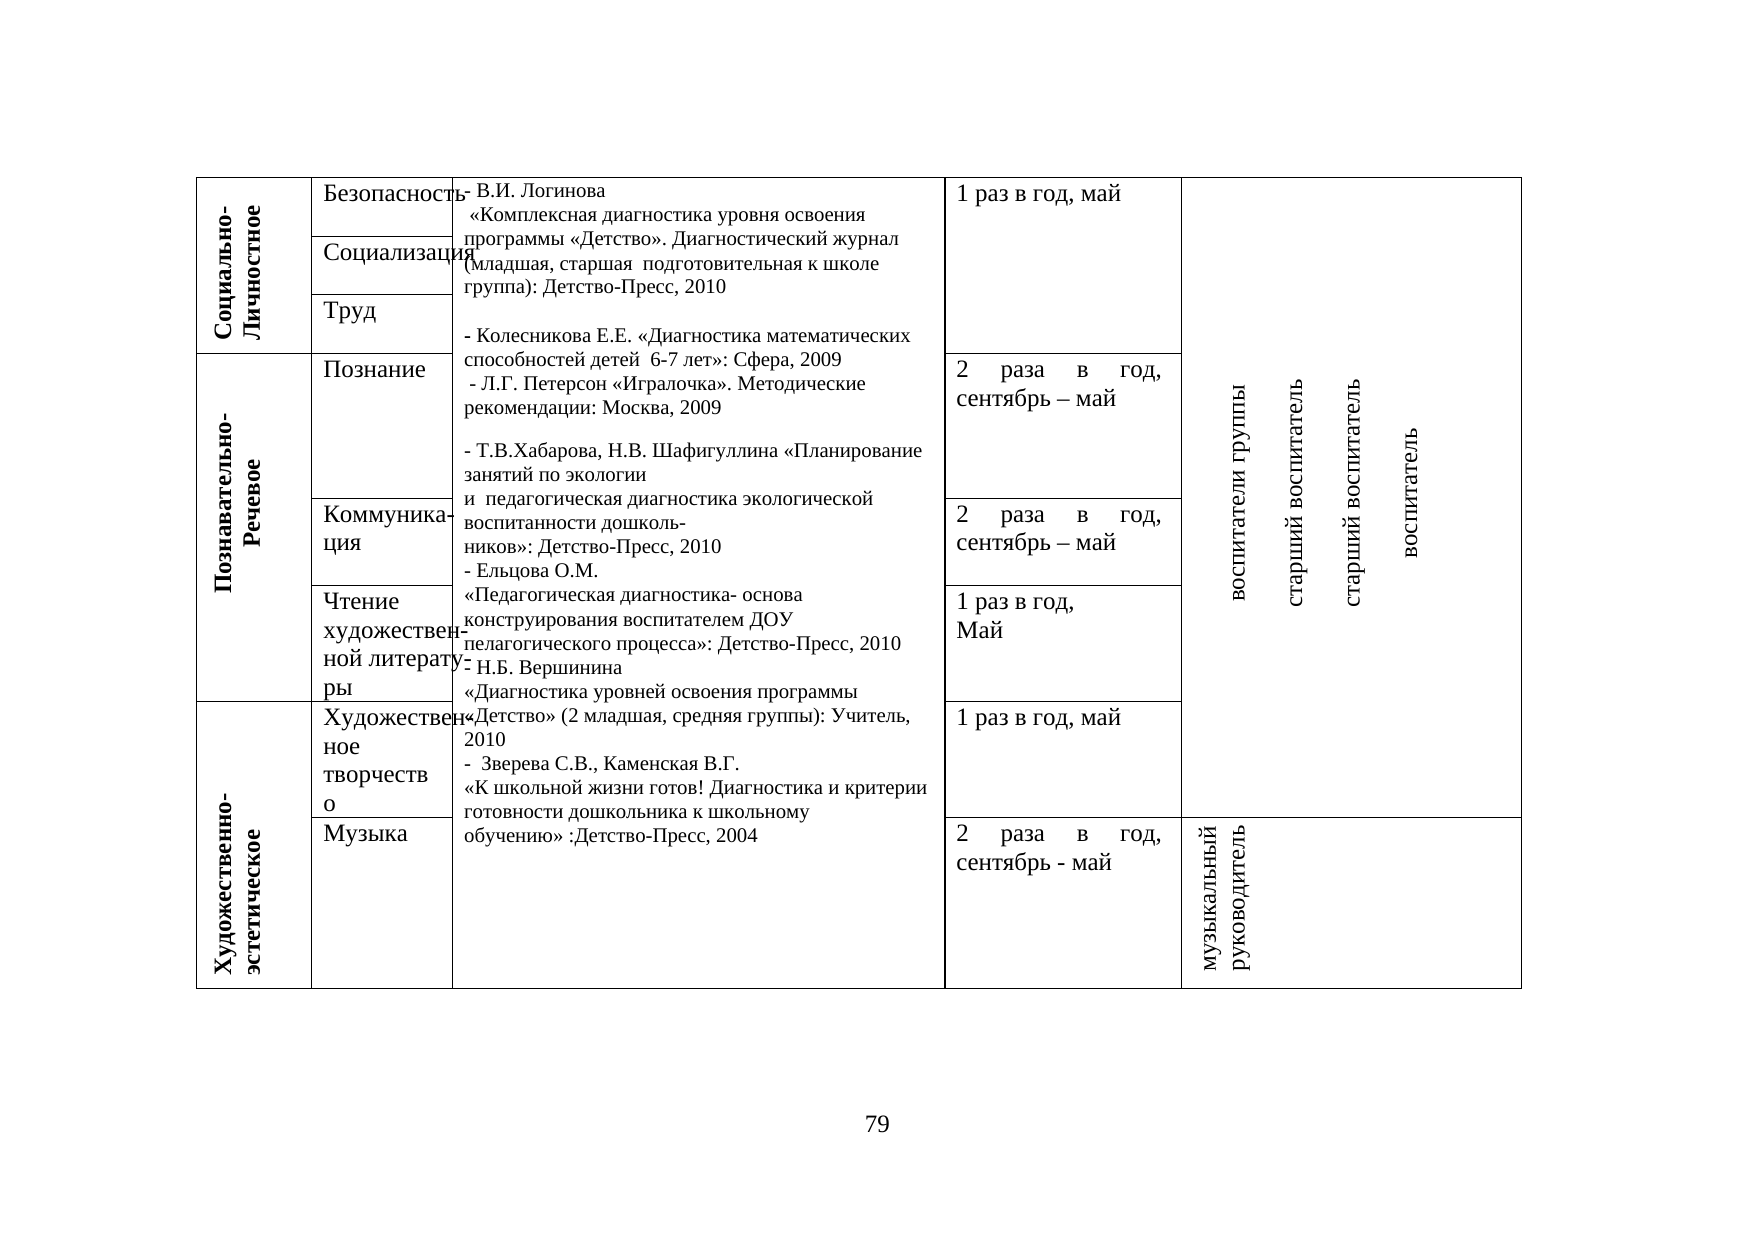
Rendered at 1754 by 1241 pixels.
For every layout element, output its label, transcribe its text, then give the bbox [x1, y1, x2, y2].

table_cell Музыка [312, 818, 452, 988]
table_cell 1 раз в год, май [946, 702, 1181, 817]
table_cell Художественно- эстетическое [197, 702, 311, 988]
table_cell музыкальный руководитель [1182, 818, 1521, 988]
table_cell Чтение художествен- ной литерату- ры [312, 586, 452, 701]
table_cell Труд [312, 295, 452, 353]
table_cell Художествен- ное творчество [312, 702, 452, 817]
table_cell Социально- Личностное [197, 178, 311, 353]
table_cell 1 раз в год, Май [946, 586, 1181, 701]
table_cell 2 раза в год, сентябрь – май [946, 499, 1181, 585]
table_cell 2 раза в год, сентябрь - май [946, 818, 1181, 988]
table_cell Познание [312, 354, 452, 498]
table_cell Коммуника- ция [312, 499, 452, 585]
table_cell 2 раза в год, сентябрь – май [946, 354, 1181, 498]
table_cell 1 раз в год, май [946, 178, 1181, 353]
table_cell воспитатели группы старший воспитатель старший воспитатель воспитатель [1182, 178, 1521, 817]
table_cell Безопасность [312, 178, 452, 236]
table_cell Познавательно- Речевое [197, 354, 311, 701]
table_cell Социализация [312, 237, 452, 294]
table_cell - В.И. Логинова «Комплексная диагностика уровня освоения программы «Детство». Диагностический журнал (младшая, старшая подготовительная к школе группа): Детство-Пресс, 2010 - Колесникова Е.Е. «Диагностика математических способностей детей 6-7 лет»: Сфера, 2009 - Л.Г. Петерсон «Игралочка». Методические рекомендации: Москва, 2009 - Т.В.Хабарова, Н.В. Шафигуллина «Планирование занятий по экологии и педагогическая диагностика экологической воспитанности дошколь- ников»: Детство-Пресс, 2010 - Ельцова О.М. «Педагогическая диагностика- основа конструирования воспитателем ДОУ пелагогического процесса»: Детство-Пресс, 2010 - Н.Б. Вершинина «Диагностика уровней освоения программы «Детство» (2 младшая, средняя группы): Учитель, 2010 - Зверева С.В., Каменская В.Г. «К школьной жизни готов! Диагностика и критерии готовности дошкольника к школьному обучению» :Детство-Пресс, 2004 [453, 178, 944, 988]
